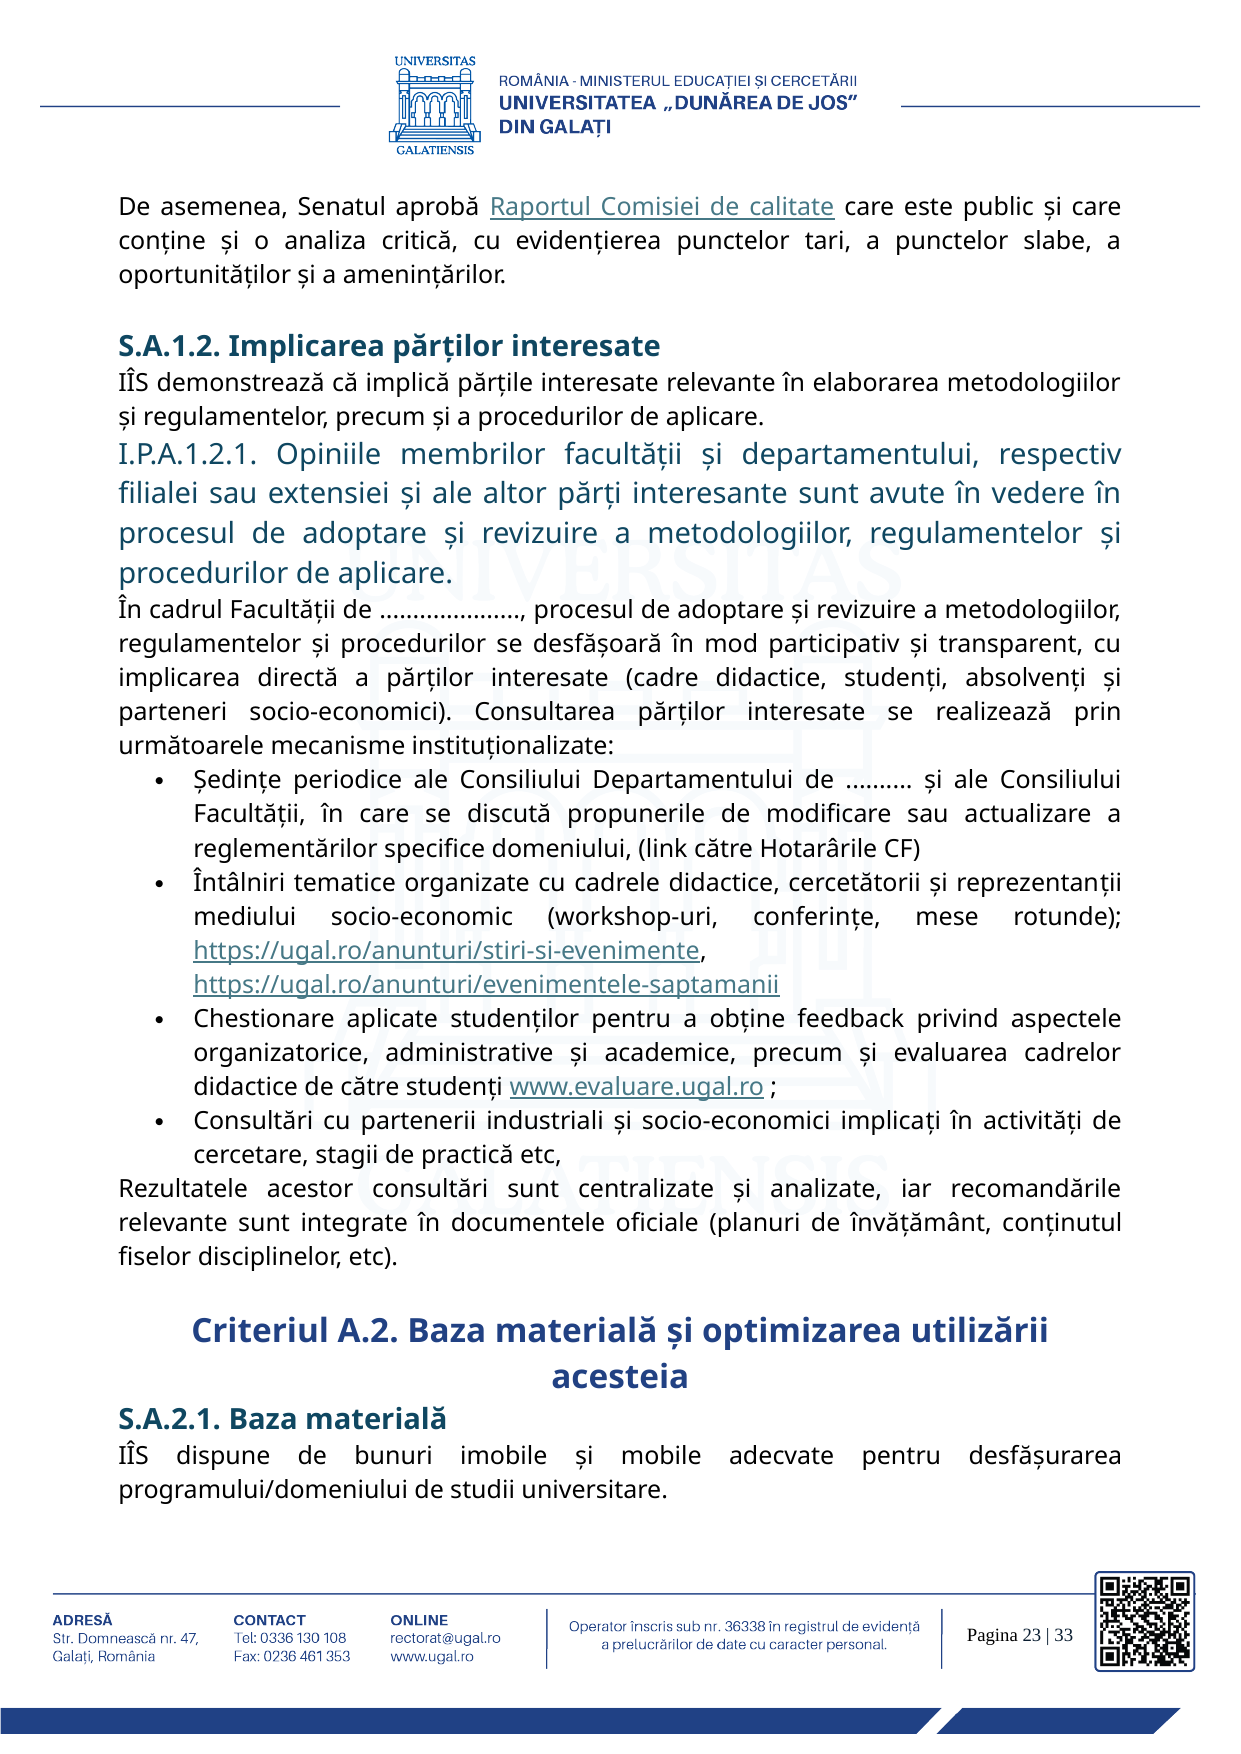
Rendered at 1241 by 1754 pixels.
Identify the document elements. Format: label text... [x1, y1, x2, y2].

text În cadrul Facultății de ....................., procesul de adoptare și revizuire a metodologiilor, regulamentelor și procedurilor se desfășoară în mod participativ și transparent, cu implicarea directă a părților interesate (cadre didactice, studenți, absolvenți și parteneri socio-economici). Consultarea părților interesate se realizează prin următoarele mecanisme instituționalizate: [118, 592, 1122, 762]
picture [40, 56, 1201, 155]
list Ședințe periodice ale Consiliului Departamentului de .......... și ale Consiliului Facultății, în care se discută propunerile de modificare sau actualizare a reglementărilor specifice domeniului, (link către Hotarârile CF) [156, 762, 1122, 864]
list Chestionare aplicate studenților pentru a obține feedback privind aspectele organizatorice, administrative și academice, precum și evaluarea cadrelor didactice de către studenți www.evaluare.ugal.ro ; [156, 1001, 1122, 1103]
list Consultări cu partenerii industriali și socio-economici implicați în activități de cercetare, stagii de practică etc, [156, 1103, 1122, 1171]
subtitle Criteriul A.2. Baza materială şi optimizarea utilizării acesteia [118, 1307, 1122, 1398]
text Rezultatele acestor consultări sunt centralizate și analizate, iar recomandările relevante sunt integrate în documentele oficiale (planuri de învățământ, conținutul fiselor disciplinelor, etc). [118, 1171, 1122, 1273]
text De asemenea, Senatul aprobă Raportul Comisiei de calitate care este public și care conține și o analiza critică, cu evidențierea punctelor tari, a punctelor slabe, a oportunităților și a amenințărilor. [118, 189, 1122, 291]
text IÎS dispune de bunuri imobile şi mobile adecvate pentru desfăşurarea programului/domeniului de studii universitare. [118, 1438, 1122, 1506]
text IÎS demonstrează că implică părţile interesate relevante în elaborarea metodologiilor şi regulamentelor, precum şi a procedurilor de aplicare. [118, 365, 1122, 433]
subtitle S.A.1.2. Implicarea părţilor interesate [118, 325, 1122, 365]
subtitle I.P.A.1.2.1. Opiniile membrilor facultăţii şi departamentului, respectiv filialei sau extensiei şi ale altor părţi interesante sunt avute în vedere în procesul de adoptare şi revizuire a metodologiilor, regulamentelor şi procedurilor de aplicare. [118, 433, 1122, 592]
picture [0, 1570, 1196, 1734]
subtitle S.A.2.1. Baza materială [118, 1398, 1122, 1438]
list Întâlniri tematice organizate cu cadrele didactice, cercetătorii și reprezentanții mediului socio-economic (workshop-uri, conferințe, mese rotunde); https://ugal.ro/anunturi/stiri-si-evenimente, https://ugal.ro/anunturi/evenimentele-saptamanii [156, 864, 1122, 1001]
